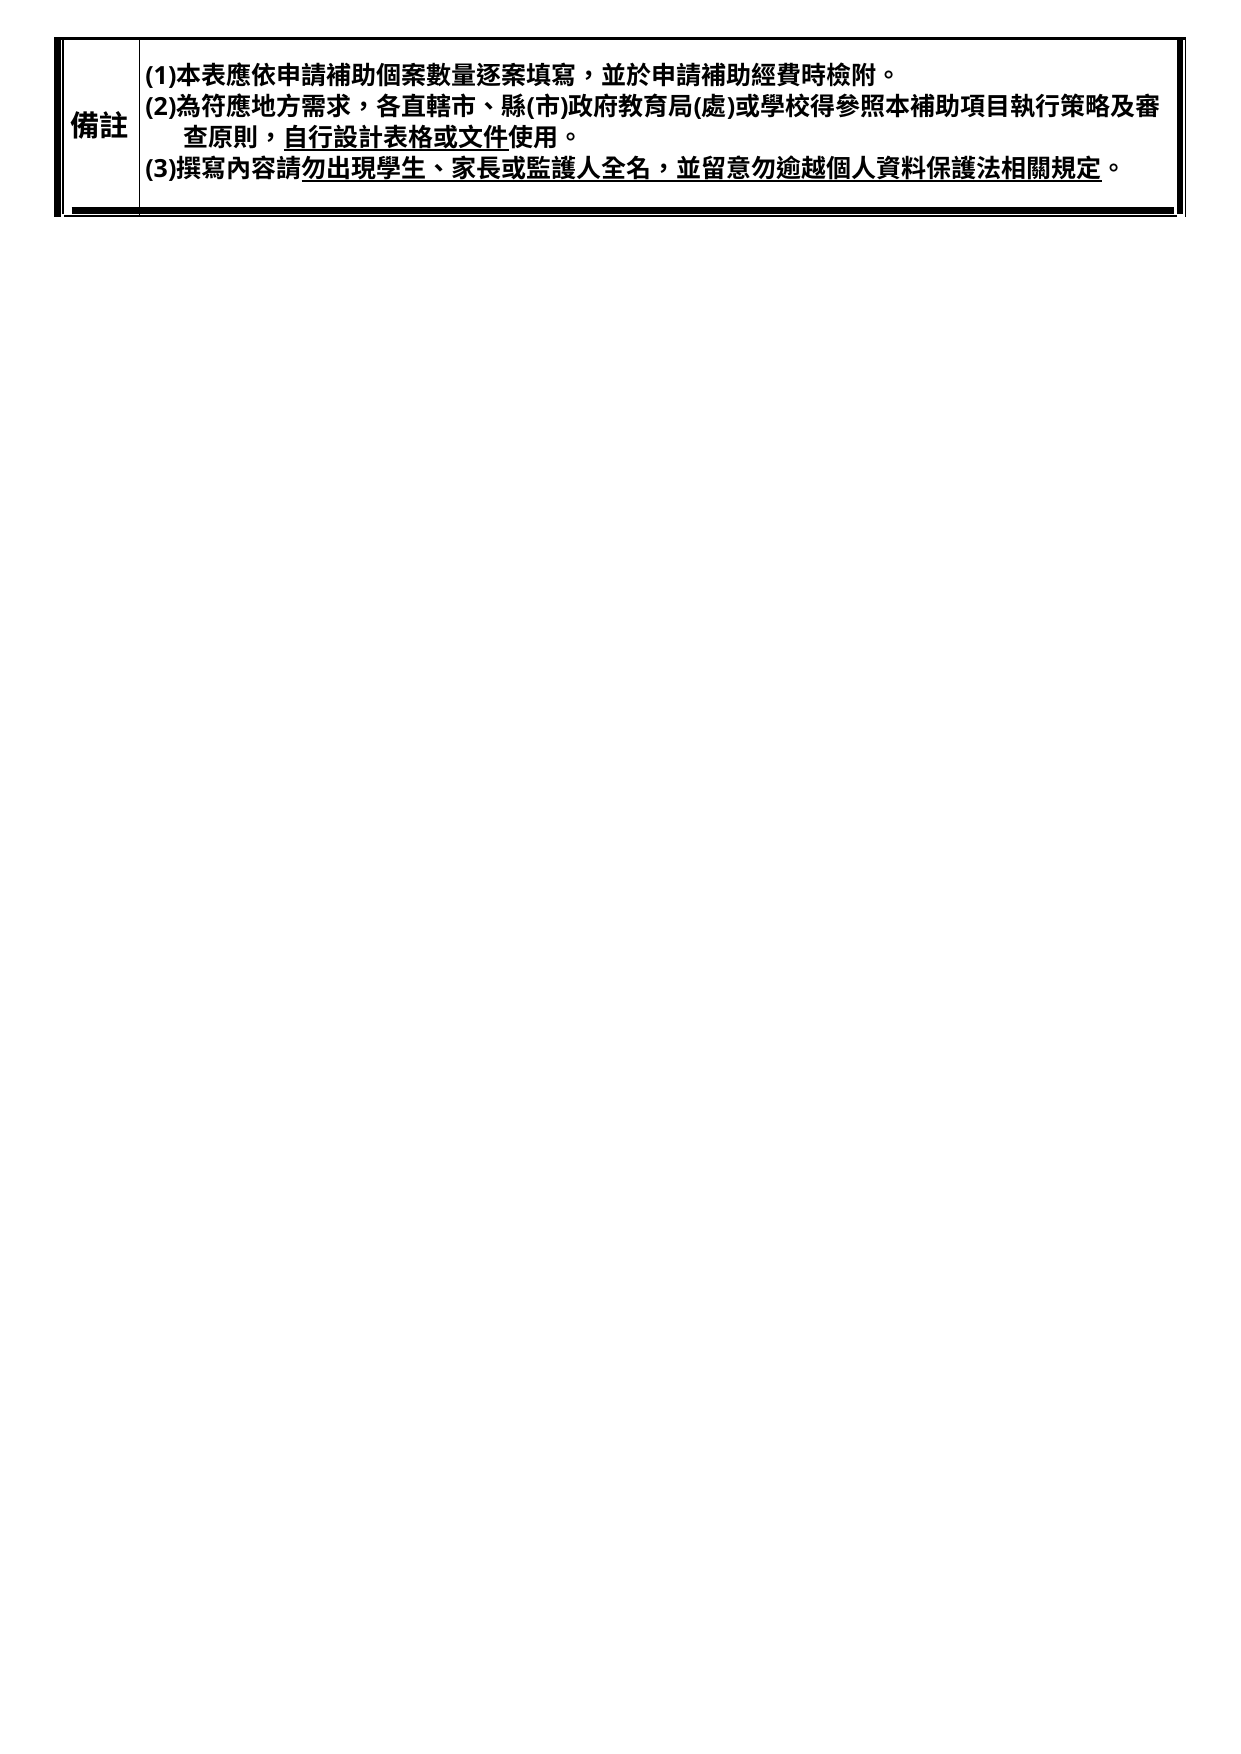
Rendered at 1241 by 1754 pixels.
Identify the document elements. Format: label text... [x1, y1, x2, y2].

table_cell 備註 [64, 40, 139, 207]
table_cell [59, 207, 1181, 254]
table_cell (1)本表應依申請補助個案數量逐案填寫，並於申請補助經費時檢附。 (2)為符應地方需求，各直轄市、縣(市)政府教育局(處)或學校得參照本補助項目執行策略及審查原則，自行設計表格或文件使用。 (3)撰寫內容請勿出現學生、家長或監護人全名，並留意勿逾越個人資料保護法相關規定。 [140, 40, 1177, 207]
